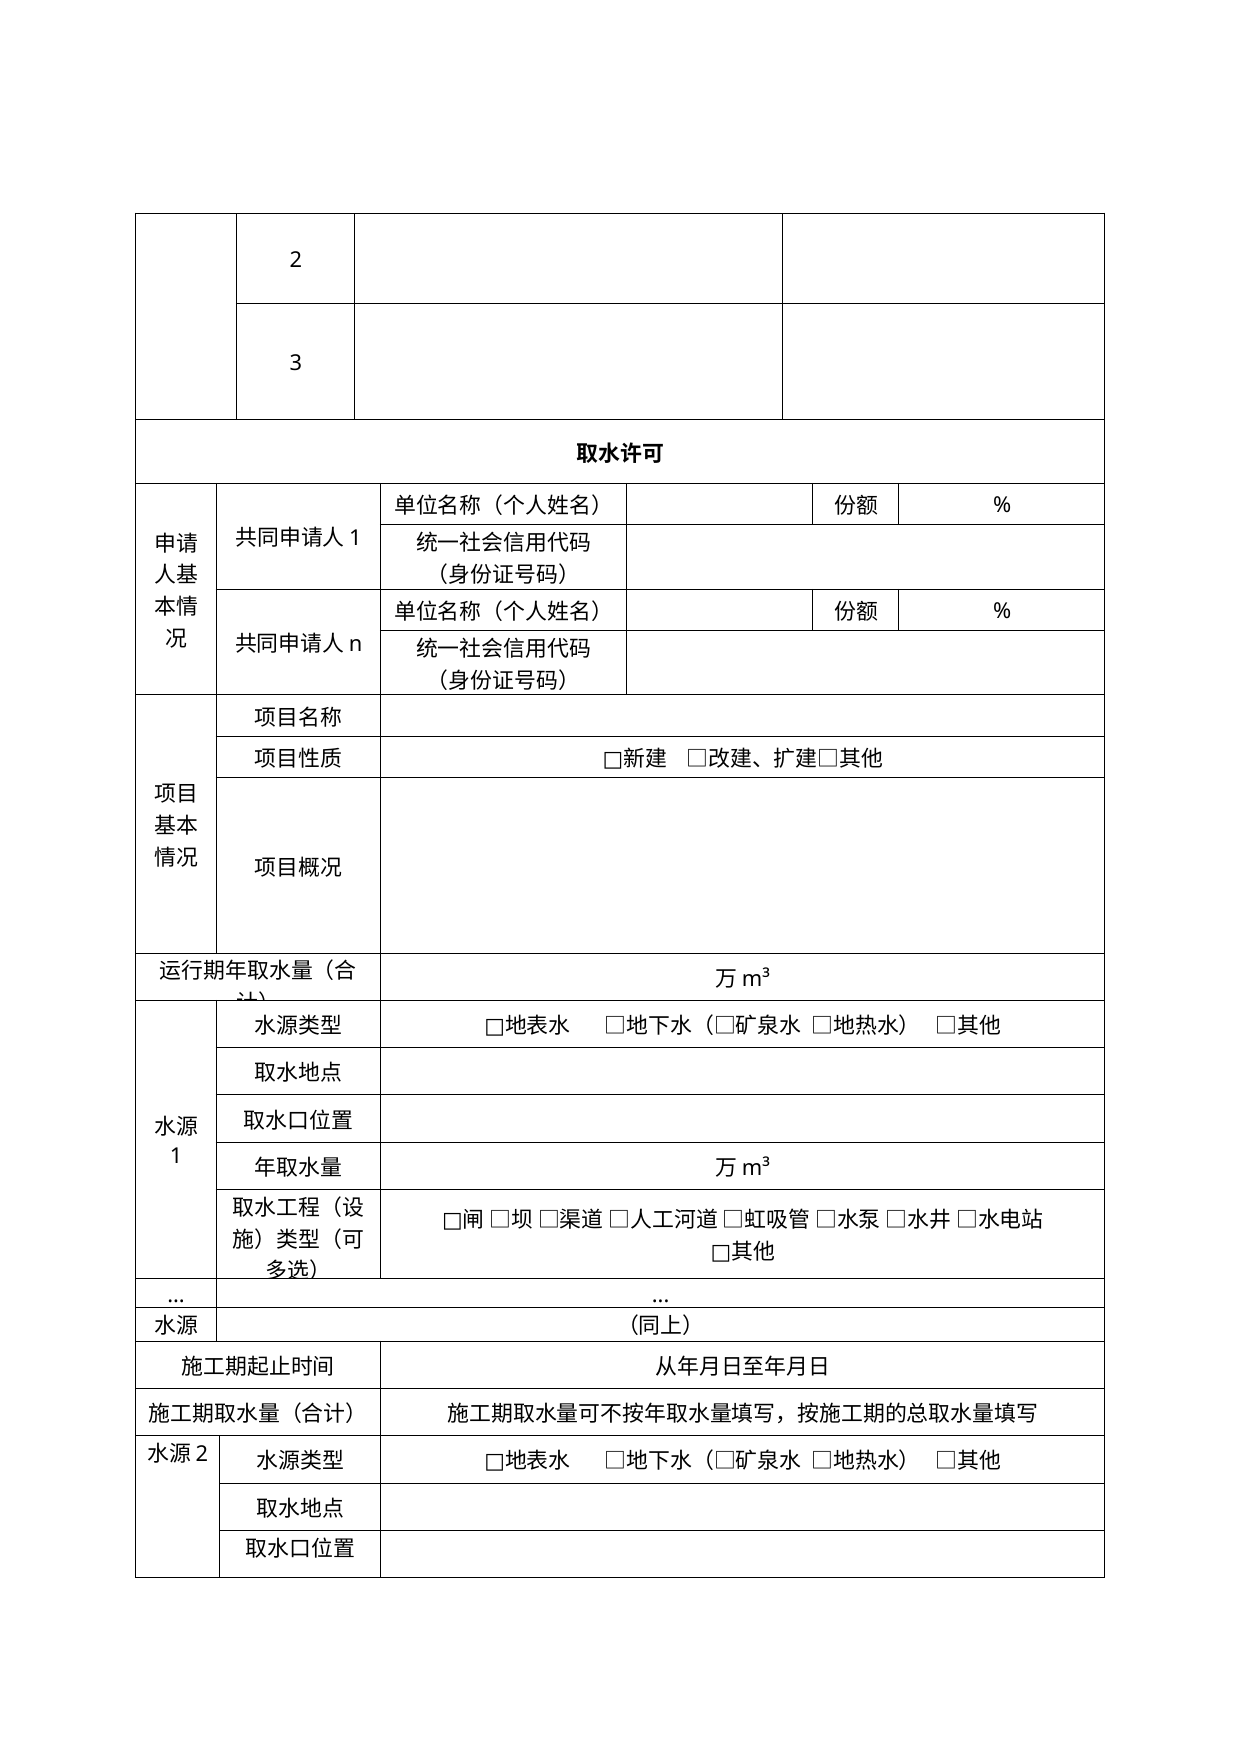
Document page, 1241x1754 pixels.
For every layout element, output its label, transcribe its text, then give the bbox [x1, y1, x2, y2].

table_cell 取水口位置 [217, 1095, 380, 1142]
table_cell 项目基本情况 [136, 695, 216, 952]
table_cell 水源2 [136, 1436, 219, 1577]
table_cell [627, 590, 812, 630]
table_cell [783, 304, 1104, 419]
table_cell 万m³ [381, 954, 1104, 1000]
table_cell [381, 778, 1104, 952]
table_cell [355, 304, 782, 419]
table_cell [381, 695, 1104, 736]
table_cell 取水地点 [220, 1484, 380, 1530]
table_cell ... [136, 1279, 216, 1307]
table_cell 2 [237, 214, 354, 303]
table_cell [381, 1048, 1104, 1094]
table_cell 统一社会信用代码 （身份证号码） [381, 525, 626, 589]
table_cell （同上） [217, 1308, 1104, 1341]
table_cell □地表水 □地下水（□矿泉水 □地热水） □其他 [381, 1001, 1104, 1047]
table_cell [381, 1531, 1104, 1577]
table_cell 共同申请人n [217, 590, 380, 694]
table_cell 项目概况 [217, 778, 380, 952]
table_cell 3 [237, 304, 354, 419]
table_cell 水源类型 [220, 1436, 380, 1482]
table_cell % [899, 484, 1104, 524]
table_cell 施工期起止时间 [136, 1342, 380, 1388]
table_cell [627, 484, 812, 524]
table_cell ... [217, 1279, 1104, 1307]
table_cell [783, 214, 1104, 303]
table_cell 水源1 [136, 1001, 216, 1278]
table_cell 万m³ [381, 1143, 1104, 1189]
table_cell 项目性质 [217, 737, 380, 777]
table_cell 共同申请人1 [217, 484, 380, 589]
table_cell 施工期取水量可不按年取水量填写，按施工期的总取水量填写 [381, 1389, 1104, 1435]
table_cell 份额 [813, 484, 898, 524]
table_cell 取水地点 [217, 1048, 380, 1094]
table_cell 取水许可 [136, 420, 1104, 483]
table_cell 单位名称（个人姓名） [381, 590, 626, 630]
table_cell 份额 [813, 590, 898, 630]
table_cell 统一社会信用代码 （身份证号码） [381, 631, 626, 694]
table_cell 水源类型 [217, 1001, 380, 1047]
table_cell [627, 525, 1104, 589]
table_cell 单位名称（个人姓名） [381, 484, 626, 524]
table_cell 水源n [136, 1308, 216, 1341]
table_cell 施工期取水量（合计） [136, 1389, 380, 1435]
table_cell [381, 1484, 1104, 1530]
table_cell □闸 □坝 □渠道 □人工河道 □虹吸管 □水泵 □水井 □水电站 □其他 [381, 1190, 1104, 1278]
table_cell □新建 □改建、扩建□其他 [381, 737, 1104, 777]
table_cell □地表水 □地下水（□矿泉水 □地热水） □其他 [381, 1436, 1104, 1482]
table_cell 项目名称 [217, 695, 380, 736]
table_cell [355, 214, 782, 303]
table_cell [627, 631, 1104, 694]
table_cell 取水口位置 [220, 1531, 380, 1577]
table_cell 从年月日至年月日 [381, 1342, 1104, 1388]
table_cell 申请人基本情况 [136, 484, 216, 694]
table_cell % [899, 590, 1104, 630]
table_cell 年取水量 [217, 1143, 380, 1189]
table_cell 运行期年取水量（合计） [136, 954, 380, 1000]
table_cell 取水工程（设施）类型（可多选） [217, 1190, 380, 1278]
table_cell [381, 1095, 1104, 1142]
